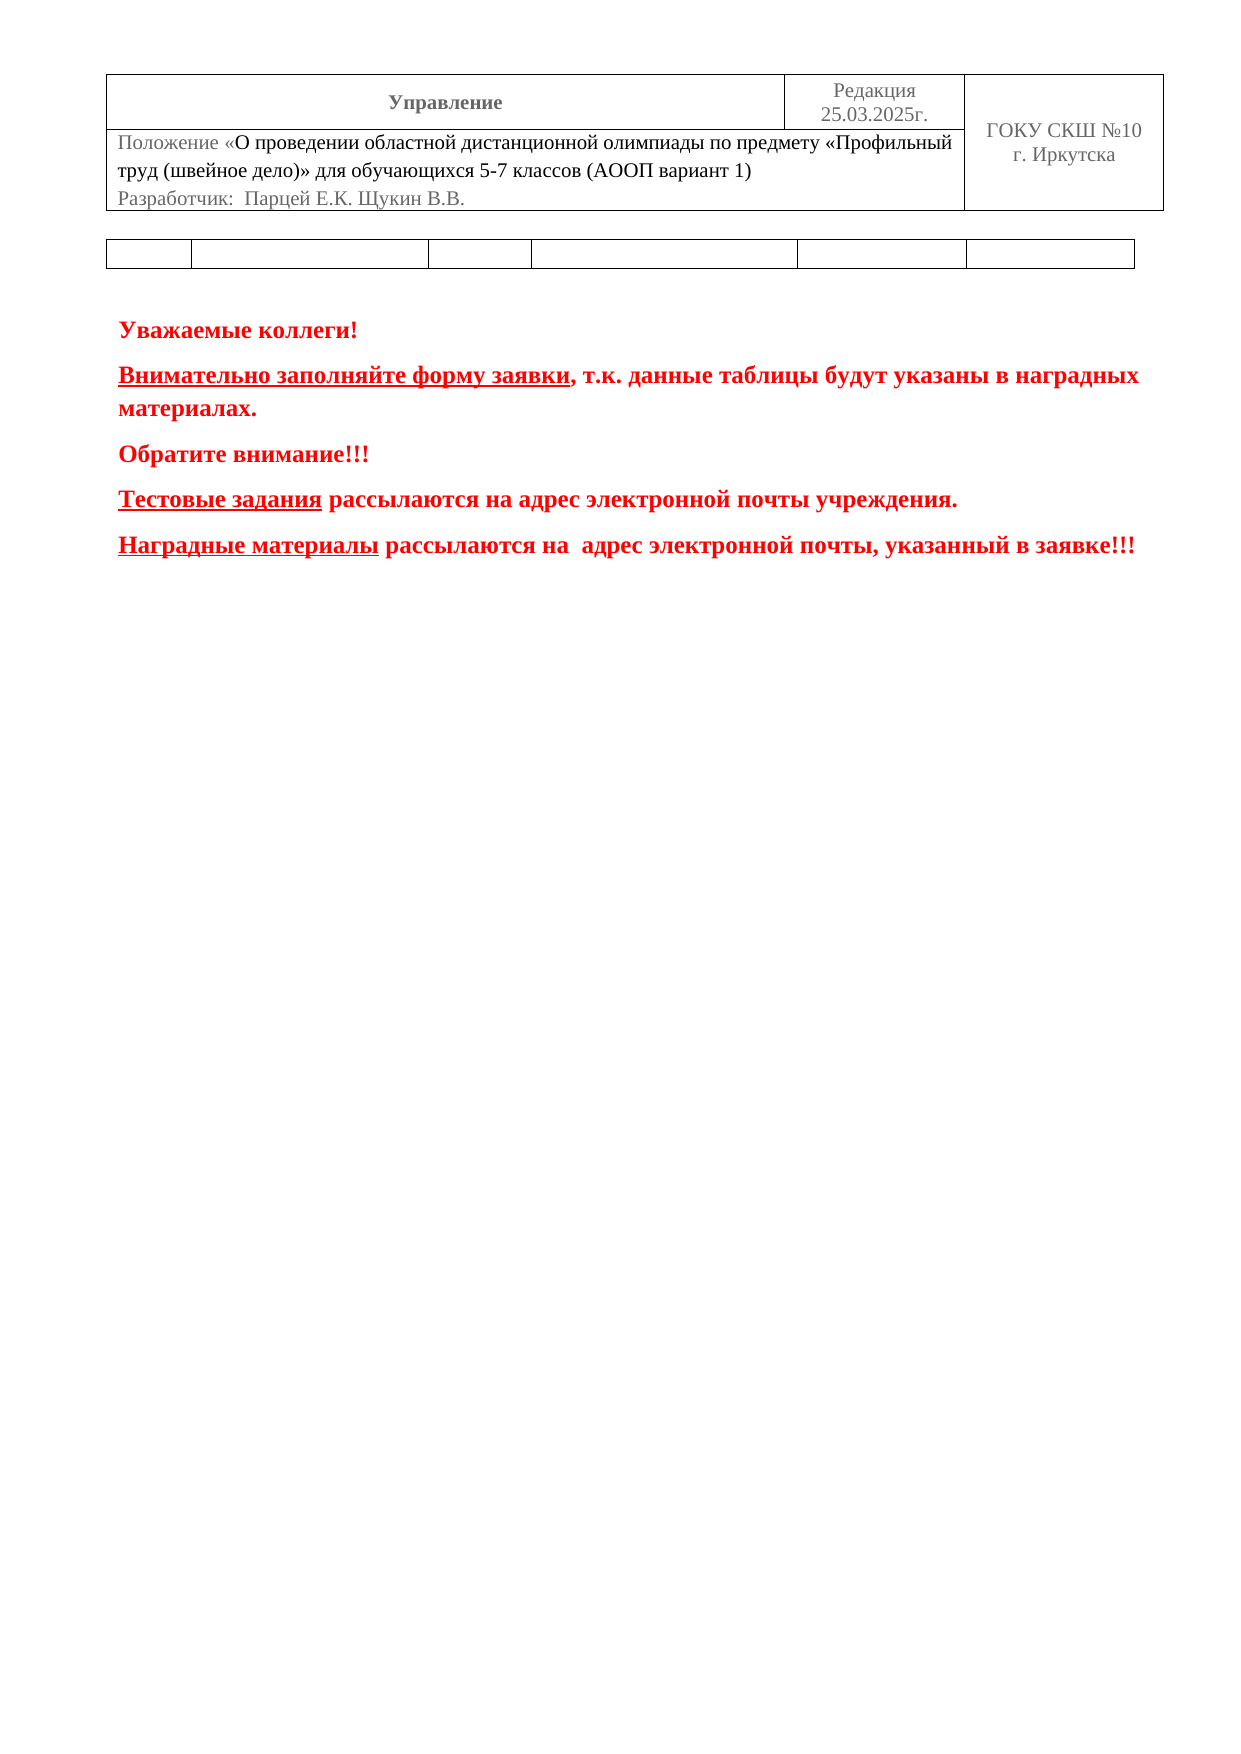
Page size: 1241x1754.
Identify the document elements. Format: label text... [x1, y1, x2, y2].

table_cell [429, 240, 531, 268]
table_cell [107, 240, 191, 268]
list Обратите внимание!!! [118, 439, 1152, 468]
list Наградные материалы рассылаются на адрес электронной почты, указанный в заявке!!! [118, 530, 1152, 559]
table_cell [967, 240, 1134, 268]
table_cell [798, 240, 966, 268]
list Внимательно заполняйте форму заявки, т.к. данные таблицы будут указаны в наградных материалах. [118, 360, 1152, 422]
table_cell [532, 240, 797, 268]
table_cell [192, 240, 428, 268]
list Уважаемые коллеги! [118, 315, 1152, 344]
list Тестовые задания рассылаются на адрес электронной почты учреждения. [118, 484, 1152, 513]
